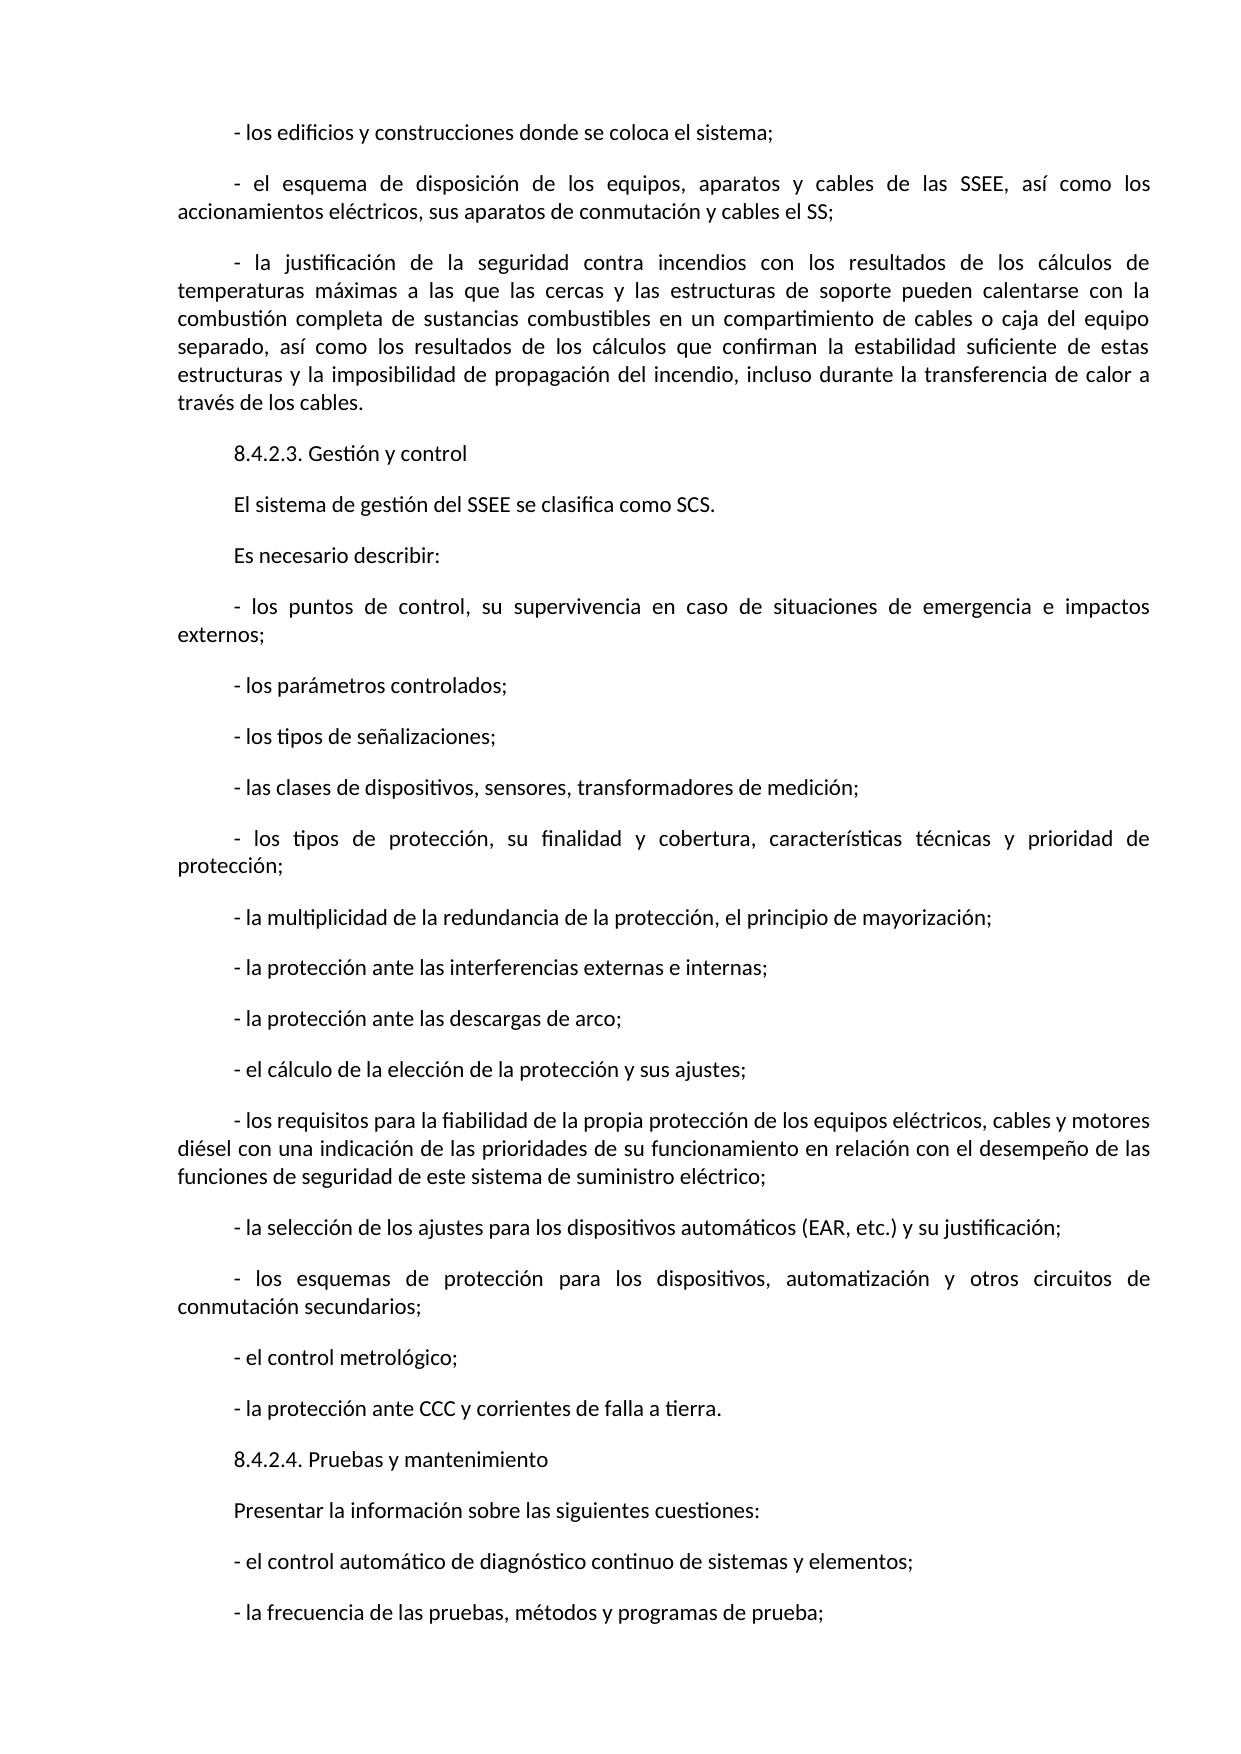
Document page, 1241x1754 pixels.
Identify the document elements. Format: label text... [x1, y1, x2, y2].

text - los edificios y construcciones donde se coloca el sistema; [177, 118, 1152, 146]
text - el cálculo de la elección de la protección y sus ajustes; [177, 1055, 1152, 1083]
text - los puntos de control, su supervivencia en caso de situaciones de emergencia e impactos externos; [177, 592, 1152, 648]
text - la justificación de la seguridad contra incendios con los resultados de los cálculos de temperaturas máximas a las que las cercas y las estructuras de soporte pueden calentarse con la combustión completa de sustancias combustibles en un compartimiento de cables o caja del equipo separado, así como los resultados de los cálculos que confirman la estabilidad suficiente de estas estructuras y la imposibilidad de propagación del incendio, incluso durante la transferencia de calor a través de los cables. [177, 248, 1152, 416]
text El sistema de gestión del SSEE se clasifica como SCS. [177, 490, 1152, 518]
text 8.4.2.4. Pruebas y mantenimiento [177, 1445, 1152, 1473]
text - la selección de los ajustes para los dispositivos automáticos (EAR, etc.) y su justificación; [177, 1213, 1152, 1241]
text - los tipos de protección, su finalidad y cobertura, características técnicas y prioridad de protección; [177, 824, 1152, 880]
text - los esquemas de protección para los dispositivos, automatización y otros circuitos de conmutación secundarios; [177, 1264, 1152, 1320]
text - la frecuencia de las pruebas, métodos y programas de prueba; [177, 1598, 1152, 1626]
text 8.4.2.3. Gestión y control [177, 439, 1152, 467]
text - la protección ante las descargas de arco; [177, 1004, 1152, 1032]
text - el control automático de diagnóstico continuo de sistemas y elementos; [177, 1547, 1152, 1575]
text - los requisitos para la fiabilidad de la propia protección de los equipos eléctricos, cables y motores diésel con una indicación de las prioridades de su funcionamiento en relación con el desempeño de las funciones de seguridad de este sistema de suministro eléctrico; [177, 1106, 1152, 1190]
text - la protección ante las interferencias externas e internas; [177, 953, 1152, 982]
text - la protección ante CCC y corrientes de falla a tierra. [177, 1394, 1152, 1422]
text - el esquema de disposición de los equipos, aparatos y cables de las SSEE, así como los accionamientos eléctricos, sus aparatos de conmutación y cables el SS; [177, 169, 1152, 225]
text - la multiplicidad de la redundancia de la protección, el principio de mayorización; [177, 903, 1152, 931]
text Presentar la información sobre las siguientes cuestiones: [177, 1496, 1152, 1524]
text - las clases de dispositivos, sensores, transformadores de medición; [177, 773, 1152, 801]
text Es necesario describir: [177, 541, 1152, 569]
text - el control metrológico; [177, 1343, 1152, 1371]
text - los tipos de señalizaciones; [177, 722, 1152, 750]
text - los parámetros controlados; [177, 671, 1152, 699]
